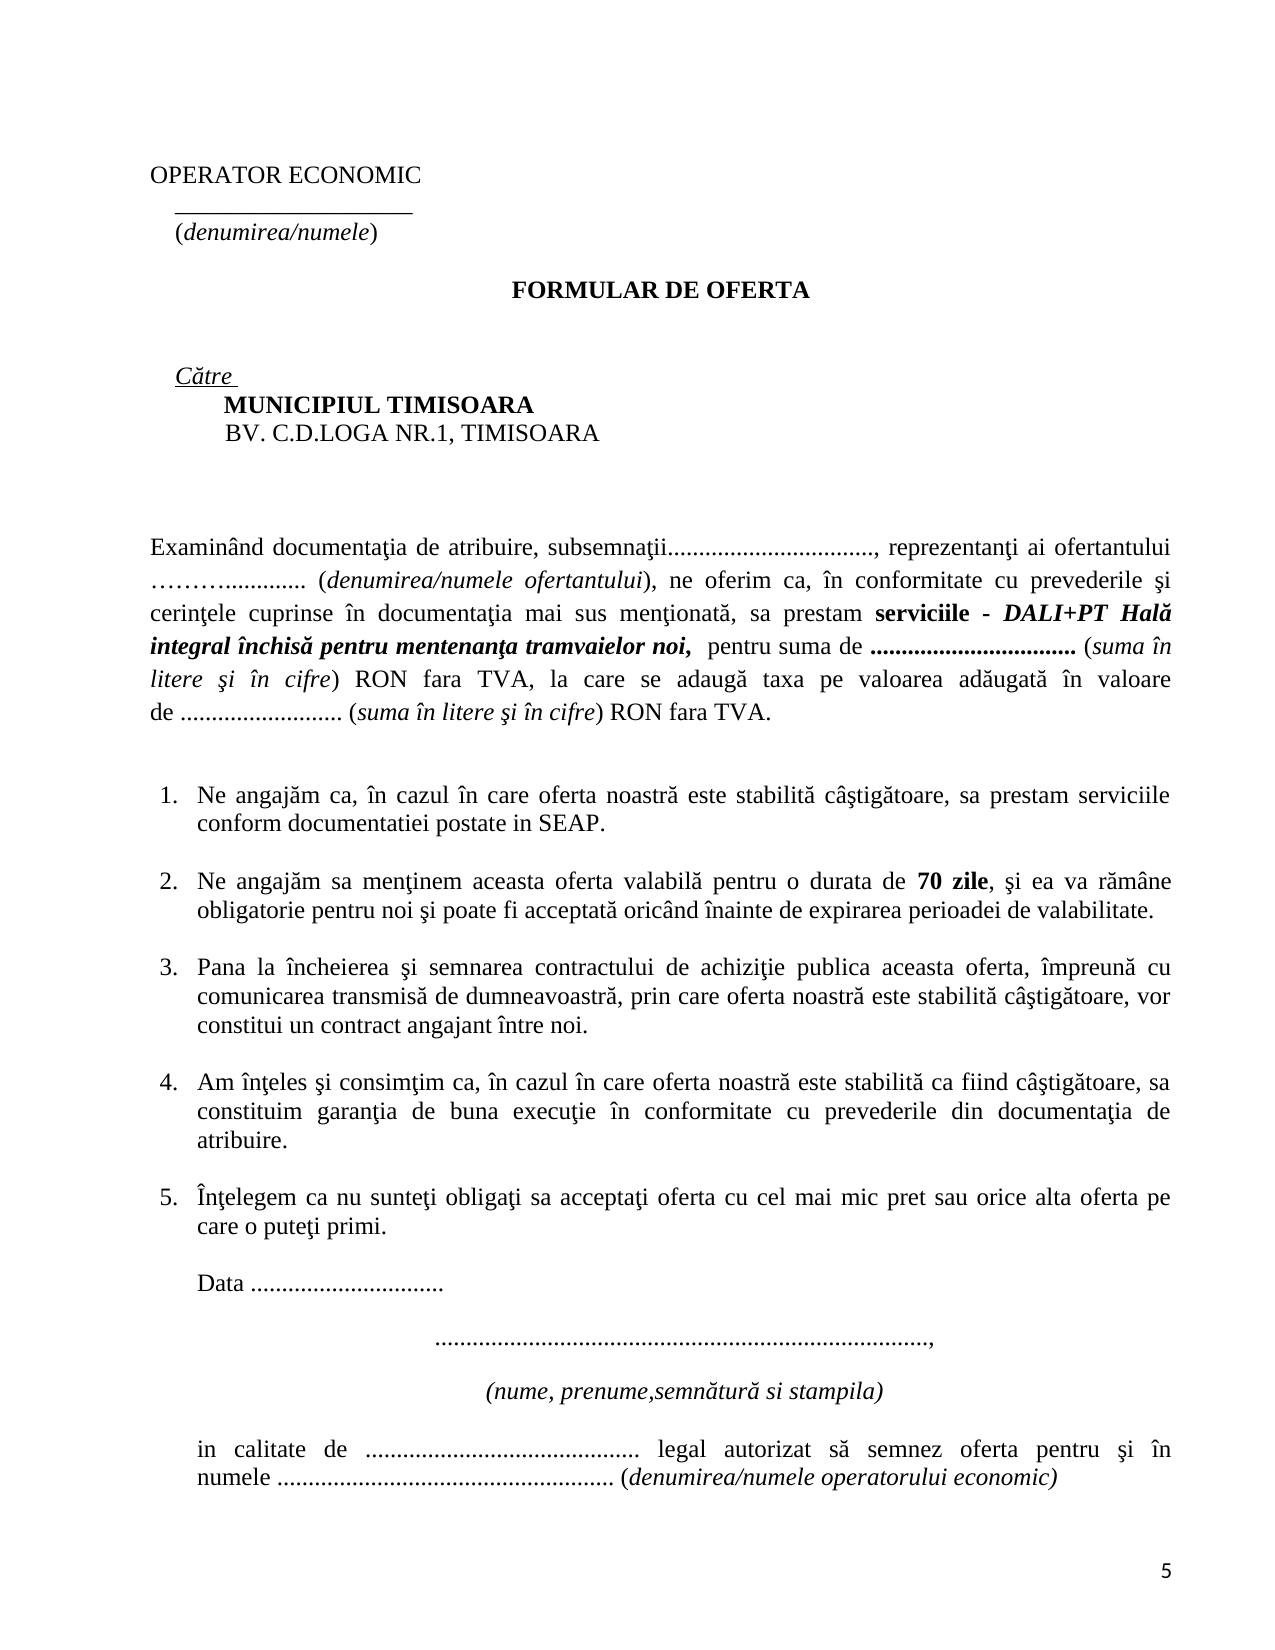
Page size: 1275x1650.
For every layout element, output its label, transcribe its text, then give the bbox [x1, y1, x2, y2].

text FORMULAR DE OFERTA [150, 275, 1172, 303]
text Către [150, 361, 1172, 390]
text OPERATOR ECONOMIC [150, 160, 1172, 188]
text Examinând documentaţia de atribuire, subsemnaţii................................., reprezentanţi ai ofertantului ………............. (denumirea/numele ofertantului), ne oferim ca, în conformitate cu prevederile şi cerinţele cuprinse în documentaţia mai sus menţionată, sa prestam serviciile - DALI+PT Hală integral închisă pentru mentenanţa tramvaielor noi, pentru suma de ................................. (suma în litere şi în cifre) RON fara TVA, la care se adaugă taxa pe valoarea adăugată în valoare de .......................... (suma în litere şi în cifre) RON fara TVA. [150, 532, 1172, 726]
text ..............................................................................., [197, 1322, 1172, 1351]
list Pana la încheierea şi semnarea contractului de achiziţie publica aceasta oferta, împreună cu comunicarea transmisă de dumneavoastră, prin care oferta noastră este stabilită câştigătoare, vor constitui un contract angajant între noi. [159, 952, 1172, 1038]
list Am înţeles şi consimţim ca, în cazul în care oferta noastră este stabilită ca fiind câştigătoare, sa constituim garanţia de buna execuţie în conformitate cu prevederile din documentaţia de atribuire. [159, 1067, 1172, 1153]
list Înţelegem ca nu sunteţi obligaţi sa acceptaţi oferta cu cel mai mic pret sau orice alta oferta pe care o puteţi primi. [159, 1182, 1172, 1240]
text in calitate de ............................................ legal autorizat să semnez oferta pentru şi în numele ...................................................... (denumirea/numele operatorului economic) [197, 1434, 1172, 1491]
list Ne angajăm ca, în cazul în care oferta noastră este stabilită câştigătoare, sa prestam serviciile conform documentatiei postate in SEAP. [159, 780, 1172, 837]
text BV. C.D.LOGA NR.1, TIMISOARA [150, 418, 1172, 447]
list Ne angajăm sa menţinem aceasta oferta valabilă pentru o durata de 70 zile, şi ea va rămâne obligatorie pentru noi şi poate fi acceptată oricând înainte de expirarea perioadei de valabilitate. [159, 866, 1172, 923]
text Data ............................... [197, 1268, 1172, 1297]
text ___________________ [150, 188, 1172, 217]
text (nume, prenume,semnătură si stampila) [197, 1376, 1172, 1405]
text MUNICIPIUL TIMISOARA [150, 390, 1172, 418]
text (denumirea/numele) [150, 217, 1172, 246]
